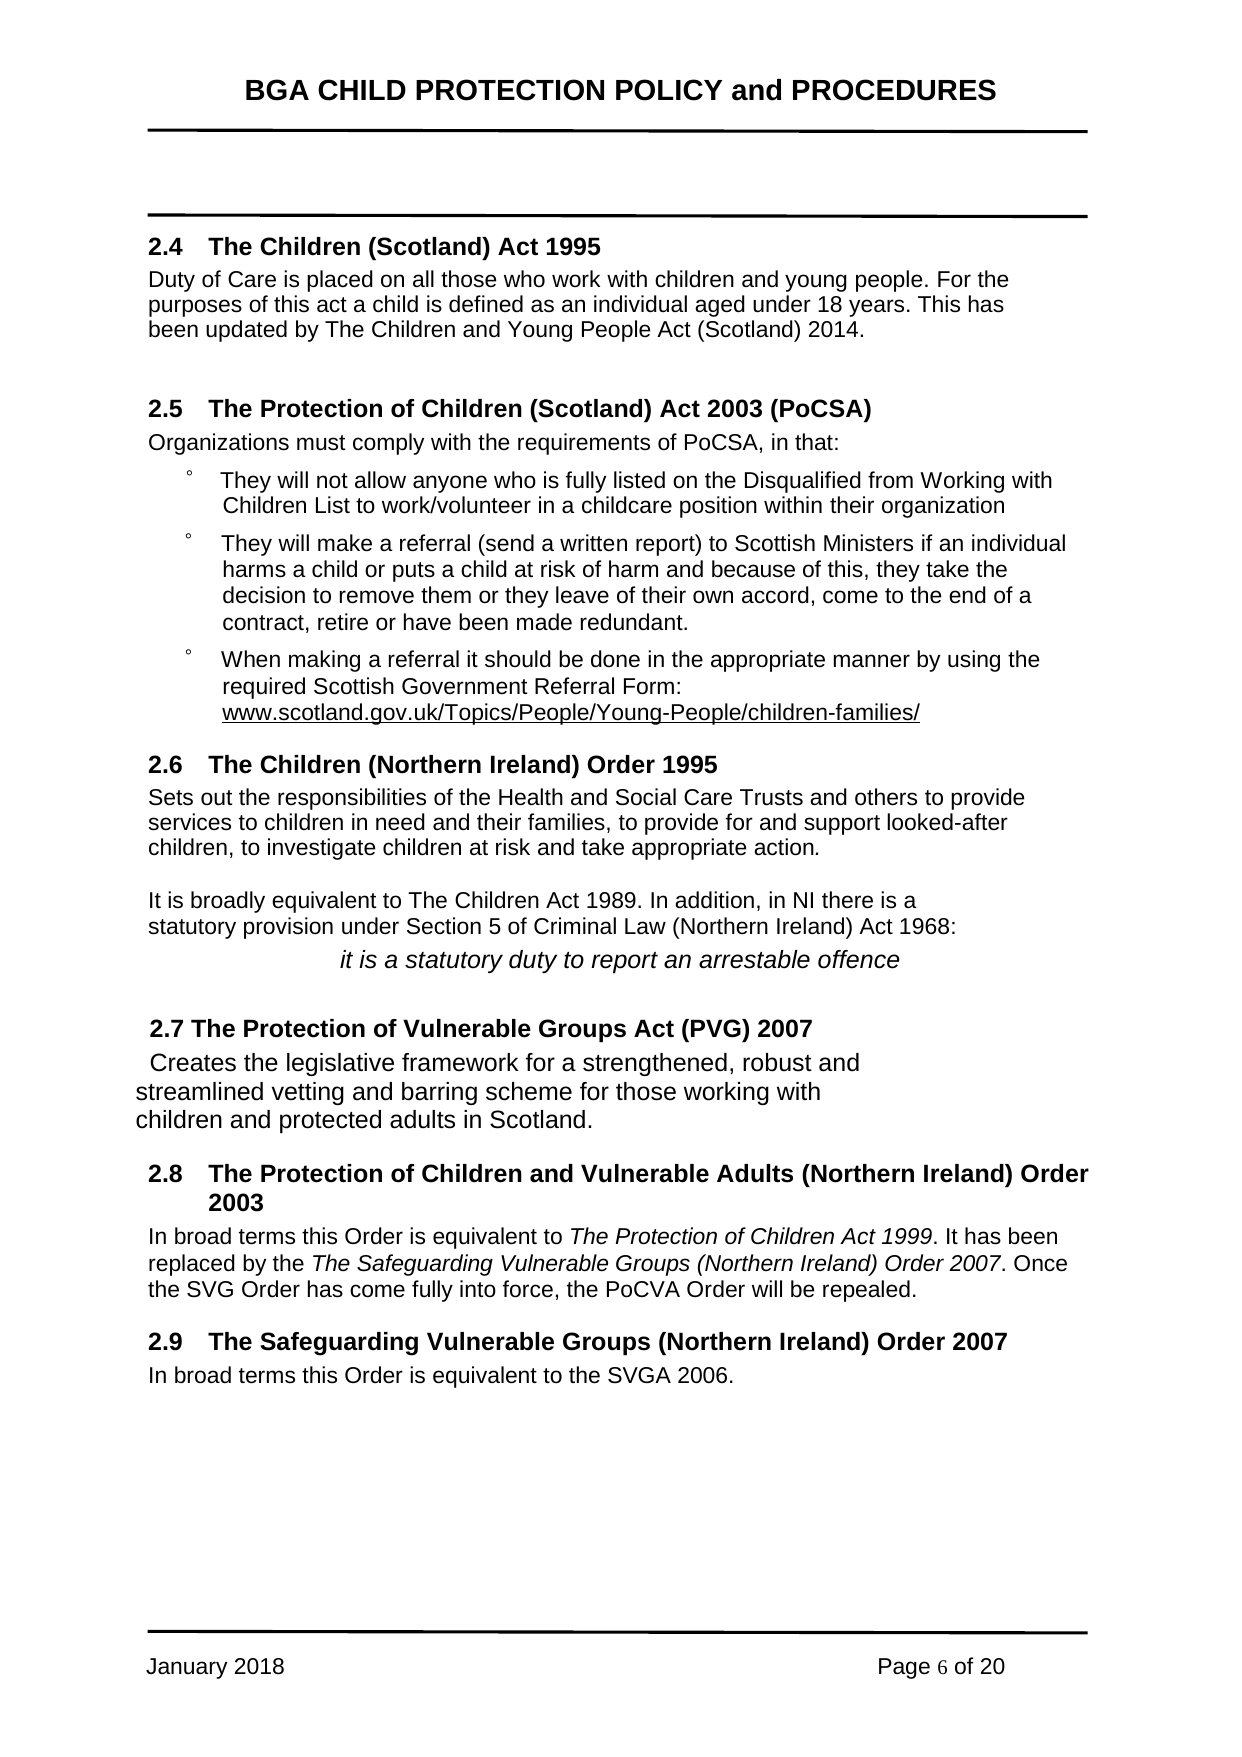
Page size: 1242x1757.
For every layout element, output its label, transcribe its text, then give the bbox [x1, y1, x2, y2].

text 2.8 The Protection of Children and Vulnerable Adults (Northern Ireland) Order [148, 1159, 1102, 1188]
text Children List to work/volunteer in a childcare position within their organization [218, 493, 1009, 518]
text 2003 [208, 1188, 1102, 1217]
text  They will not allow anyone who is fully listed on the Disqualified from Working with [181, 467, 1058, 493]
text It is broadly equivalent to The Children Act 1989. In addition, in NI there is a statutory provision under Section 5 of Criminal Law (Northern Ireland) Act 1968: [148, 887, 1008, 939]
text 2.4 The Children (Scotland) Act 1995 [148, 232, 1102, 261]
text 2.7 The Protection of Vulnerable Groups Act (PVG) 2007 [135, 1014, 904, 1042]
text In broad terms this Order is equivalent to the SVGA 2006. [148, 1362, 1102, 1389]
text 2.6 The Children (Northern Ireland) Order 1995 [148, 750, 1102, 779]
text it is a statutory duty to report an arrestable offence [338, 945, 904, 974]
text 2.9 The Safeguarding Vulnerable Groups (Northern Ireland) Order 2007 [148, 1327, 1102, 1356]
text  They will make a referral (send a written report) to Scottish Ministers if an individual harms a child or puts a child at risk of harm and because of this, they take the decision to remove them or they leave of their own accord, come to the end of a contract, retire or have been made redundant. [185, 529, 1070, 635]
text Sets out the responsibilities of the Health and Social Care Trusts and others to provide services to children in need and their families, to provide for and support looked-after children, to investigate children at risk and take appropriate action. [148, 786, 1030, 861]
text In broad terms this Order is equivalent to The Protection of Children Act 1999. It has been replaced by the The Safeguarding Vulnerable Groups (Northern Ireland) Order 2007. Once the SVG Order has come fully into force, the PoCVA Order will be repealed. [148, 1223, 1073, 1302]
text Duty of Care is placed on all those who work with children and young people. For the purposes of this act a child is defined as an individual aged under 18 years. This has been updated by The Children and Young People Act (Scotland) 2014. [148, 268, 1014, 343]
text  When making a referral it should be done in the appropriate manner by using the required Scottish Government Referral Form: www.scotland.gov.uk/Topics/People/Young-People/children-families/ [185, 646, 1045, 725]
text Creates the legislative framework for a strengthened, robust and streamlined vetting and barring scheme for those working with children and protected adults in Scotland. [135, 1048, 904, 1134]
text 2.5 The Protection of Children (Scotland) Act 2003 (PoCSA) [148, 394, 1102, 422]
text Organizations must comply with the requirements of PoCSA, in that: [148, 429, 1102, 455]
